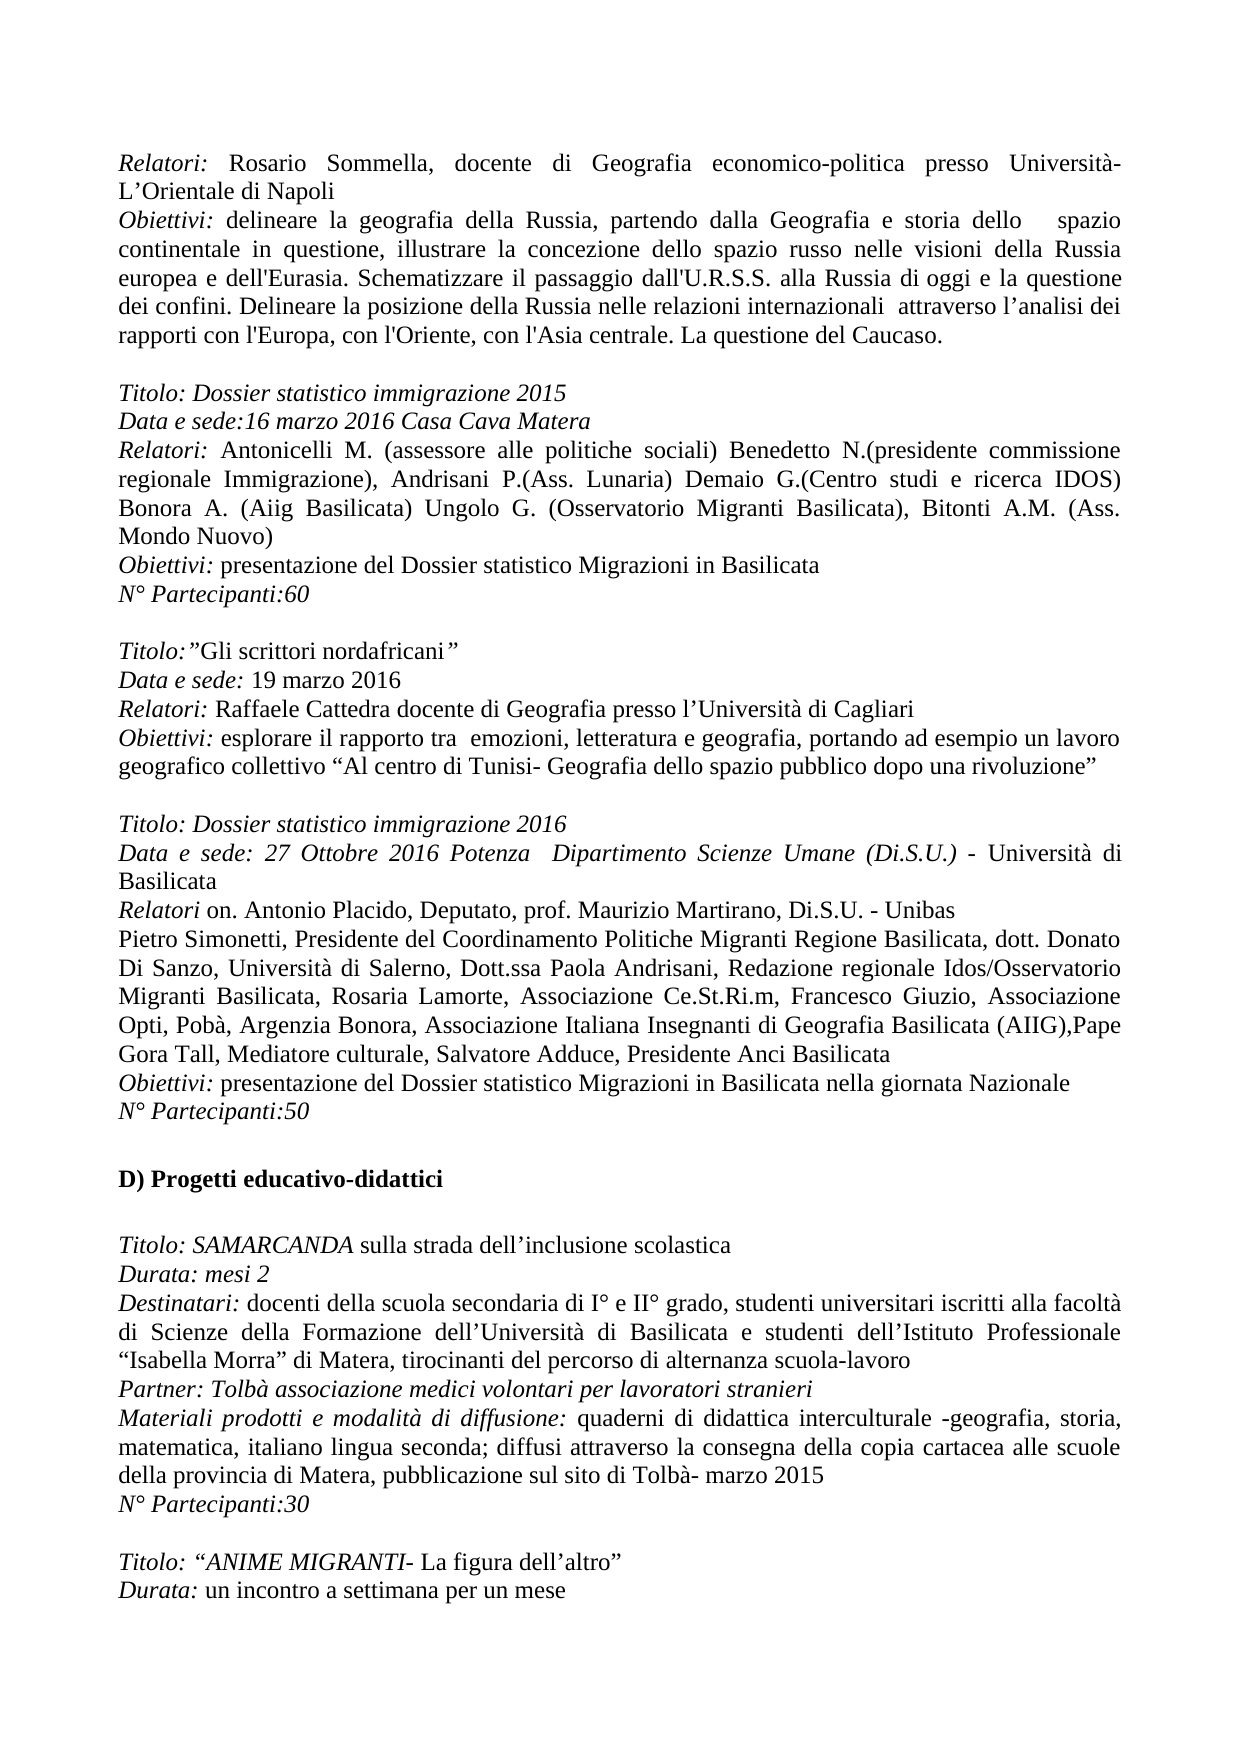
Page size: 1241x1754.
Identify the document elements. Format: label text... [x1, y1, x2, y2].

text Obiettivi: presentazione del Dossier statistico Migrazioni in Basilicata nella giornata Nazionale [118, 1068, 1122, 1096]
text Data e sede: 19 marzo 2016 [118, 665, 1122, 694]
text N° Partecipanti:50 [118, 1096, 1122, 1125]
text Relatori: Antonicelli M. (assessore alle politiche sociali) Benedetto N.(presidente commissione regionale Immigrazione), Andrisani P.(Ass. Lunaria) Demaio G.(Centro studi e ricerca IDOS) Bonora A. (Aiig Basilicata) Ungolo G. (Osservatorio Migranti Basilicata), Bitonti A.M. (Ass. Mondo Nuovo) [118, 435, 1122, 550]
text Obiettivi: esplorare il rapporto tra emozioni, letteratura e geografia, portando ad esempio un lavoro geografico collettivo “Al centro di Tunisi- Geografia dello spazio pubblico dopo una rivoluzione” [118, 723, 1122, 780]
text Relatori: Rosario Sommella, docente di Geografia economico-politica presso Università- L’Orientale di Napoli [118, 148, 1122, 205]
text Titolo: SAMARCANDA sulla strada dell’inclusione scolastica [118, 1230, 1122, 1259]
text Titolo:”Gli scrittori nordafricani” [118, 636, 1122, 665]
text Partner: Tolbà associazione medici volontari per lavoratori stranieri [118, 1374, 1122, 1403]
text N° Partecipanti:30 [118, 1489, 1122, 1518]
text Titolo: “ANIME MIGRANTI- La figura dell’altro” [118, 1547, 1122, 1575]
text Relatori: Raffaele Cattedra docente di Geografia presso l’Università di Cagliari [118, 694, 1122, 723]
text Data e sede: 27 Ottobre 2016 Potenza Dipartimento Scienze Umane (Di.S.U.) - Università di Basilicata [118, 838, 1122, 895]
text Data e sede:16 marzo 2016 Casa Cava Matera [118, 406, 1122, 435]
text Obiettivi: delineare la geografia della Russia, partendo dalla Geografia e storia dello spazio continentale in questione, illustrare la concezione dello spazio russo nelle visioni della Russia europea e dell'Eurasia. Schematizzare il passaggio dall'U.R.S.S. alla Russia di oggi e la questione dei confini. Delineare la posizione della Russia nelle relazioni internazionali attraverso l’analisi dei rapporti con l'Europa, con l'Oriente, con l'Asia centrale. La questione del Caucaso. [118, 205, 1122, 349]
text Titolo: Dossier statistico immigrazione 2015 [118, 378, 1122, 406]
text Durata: un incontro a settimana per un mese [118, 1575, 1122, 1604]
text Titolo: Dossier statistico immigrazione 2016 [118, 809, 1122, 838]
text Destinatari: docenti della scuola secondaria di I° e II° grado, studenti universitari iscritti alla facoltà di Scienze della Formazione dell’Università di Basilicata e studenti dell’Istituto Professionale “Isabella Morra” di Matera, tirocinanti del percorso di alternanza scuola-lavoro [118, 1288, 1122, 1374]
text Durata: mesi 2 [118, 1259, 1122, 1288]
text Pietro Simonetti, Presidente del Coordinamento Politiche Migranti Regione Basilicata, dott. Donato Di Sanzo, Università di Salerno, Dott.ssa Paola Andrisani, Redazione regionale Idos/Osservatorio Migranti Basilicata, Rosaria Lamorte, Associazione Ce.St.Ri.m, Francesco Giuzio, Associazione Opti, Pobà, Argenzia Bonora, Associazione Italiana Insegnanti di Geografia Basilicata (AIIG),Pape Gora Tall, Mediatore culturale, Salvatore Adduce, Presidente Anci Basilicata [118, 924, 1122, 1068]
text Materiali prodotti e modalità di diffusione: quaderni di didattica interculturale -geografia, storia, matematica, italiano lingua seconda; diffusi attraverso la consegna della copia cartacea alle scuole della provincia di Matera, pubblicazione sul sito di Tolbà- marzo 2015 [118, 1403, 1122, 1489]
text D) Progetti educativo-didattici [118, 1164, 1122, 1193]
text N° Partecipanti:60 [118, 579, 1122, 608]
text Obiettivi: presentazione del Dossier statistico Migrazioni in Basilicata [118, 550, 1122, 579]
text Relatori on. Antonio Placido, Deputato, prof. Maurizio Martirano, Di.S.U. - Unibas [118, 895, 1122, 924]
